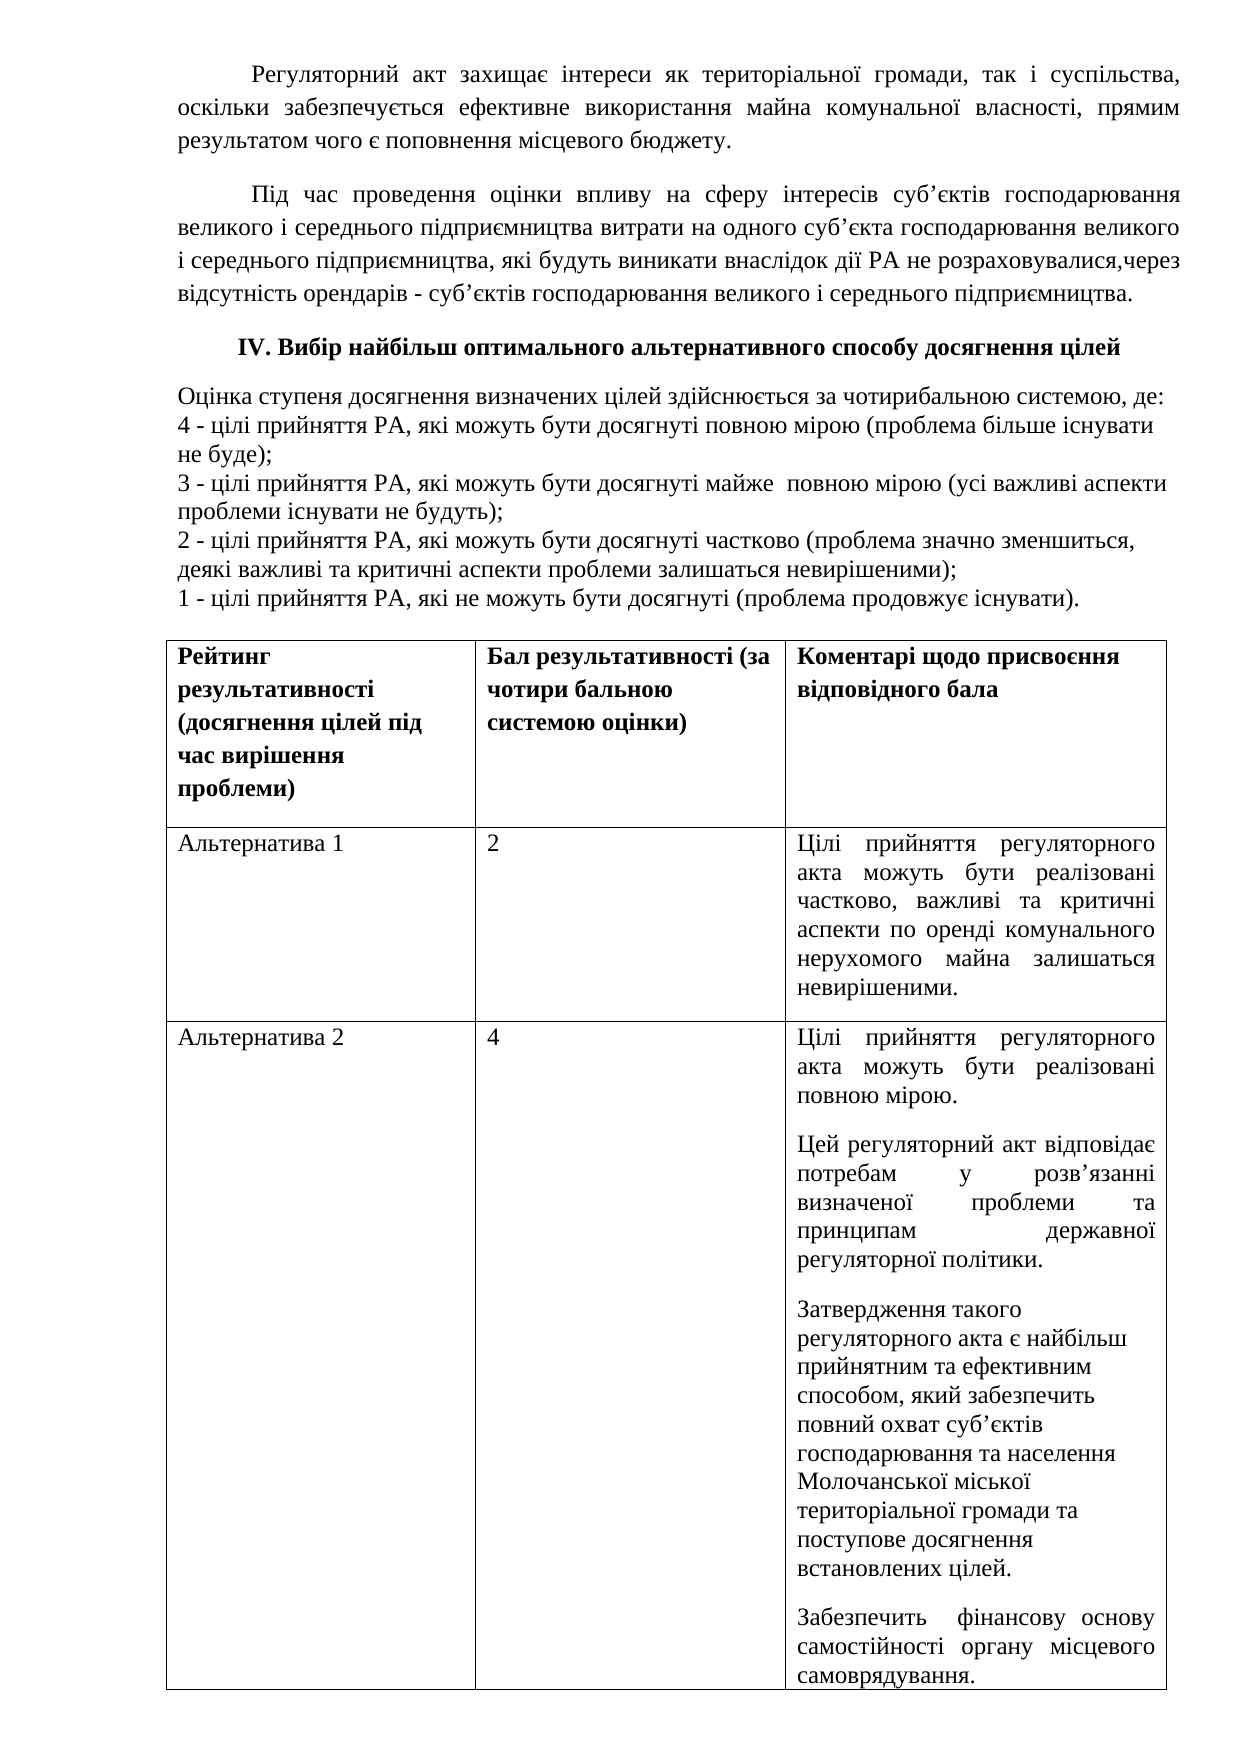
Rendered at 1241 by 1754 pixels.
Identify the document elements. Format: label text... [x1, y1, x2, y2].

table_cell Альтернатива 2 [167, 1022, 475, 1688]
text 4 - цілі прийняття РА, які можуть бути досягнуті повною мірою (проблема більше існувати не буде); [177, 410, 1181, 468]
text 3 - цілі прийняття РА, які можуть бути досягнуті майже повною мірою (усі важливі аспекти проблеми існувати не будуть); [177, 468, 1181, 525]
text Регуляторний акт захищає інтереси як територіальної громади, так і суспільства, оскільки забезпечується ефективне використання майна комунальної власності, прямим результатом чого є поповнення місцевого бюджету. [177, 59, 1181, 154]
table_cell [786, 1022, 1166, 1688]
text 1 - цілі прийняття РА, які не можуть бути досягнуті (проблема продовжує існувати). [177, 583, 1181, 611]
table_cell 2 [476, 828, 785, 1021]
table_cell 4 [476, 1022, 785, 1688]
text 2 - цілі прийняття РА, які можуть бути досягнуті частково (проблема значно зменшиться, деякі важливі та критичні аспекти проблеми залишаться невирішеними); [177, 525, 1181, 583]
text Під час проведення оцінки впливу на сферу інтересів суб’єктів господарювання великого і середнього підприємництва витрати на одного суб’єкта господарювання великого і середнього підприємництва, які будуть виникати внаслідок дії РА не розраховувалися,через відсутність орендарів - суб’єктів господарювання великого і середнього підприємництва. [177, 179, 1181, 307]
table_cell Альтернатива 1 [167, 828, 475, 1021]
table_header Коментарі щодо присвоєння відповідного бала [786, 641, 1166, 827]
text Оцінка ступеня досягнення визначених цілей здійснюється за чотирибальною системою, де: [177, 381, 1181, 410]
table_header Рейтинг результативності (досягнення цілей під час вирішення проблеми) [167, 641, 475, 827]
table_cell Цілі прийняття регуляторного акта можуть бути реалізовані частково, важливі та критичні аспекти по оренді комунального нерухомого майна залишаться невирішеними. [786, 828, 1166, 1021]
text IV. Вибір найбільш оптимального альтернативного способу досягнення цілей [177, 332, 1181, 361]
table_header Бал результативності (за чотири бальною системою оцінки) [476, 641, 785, 827]
